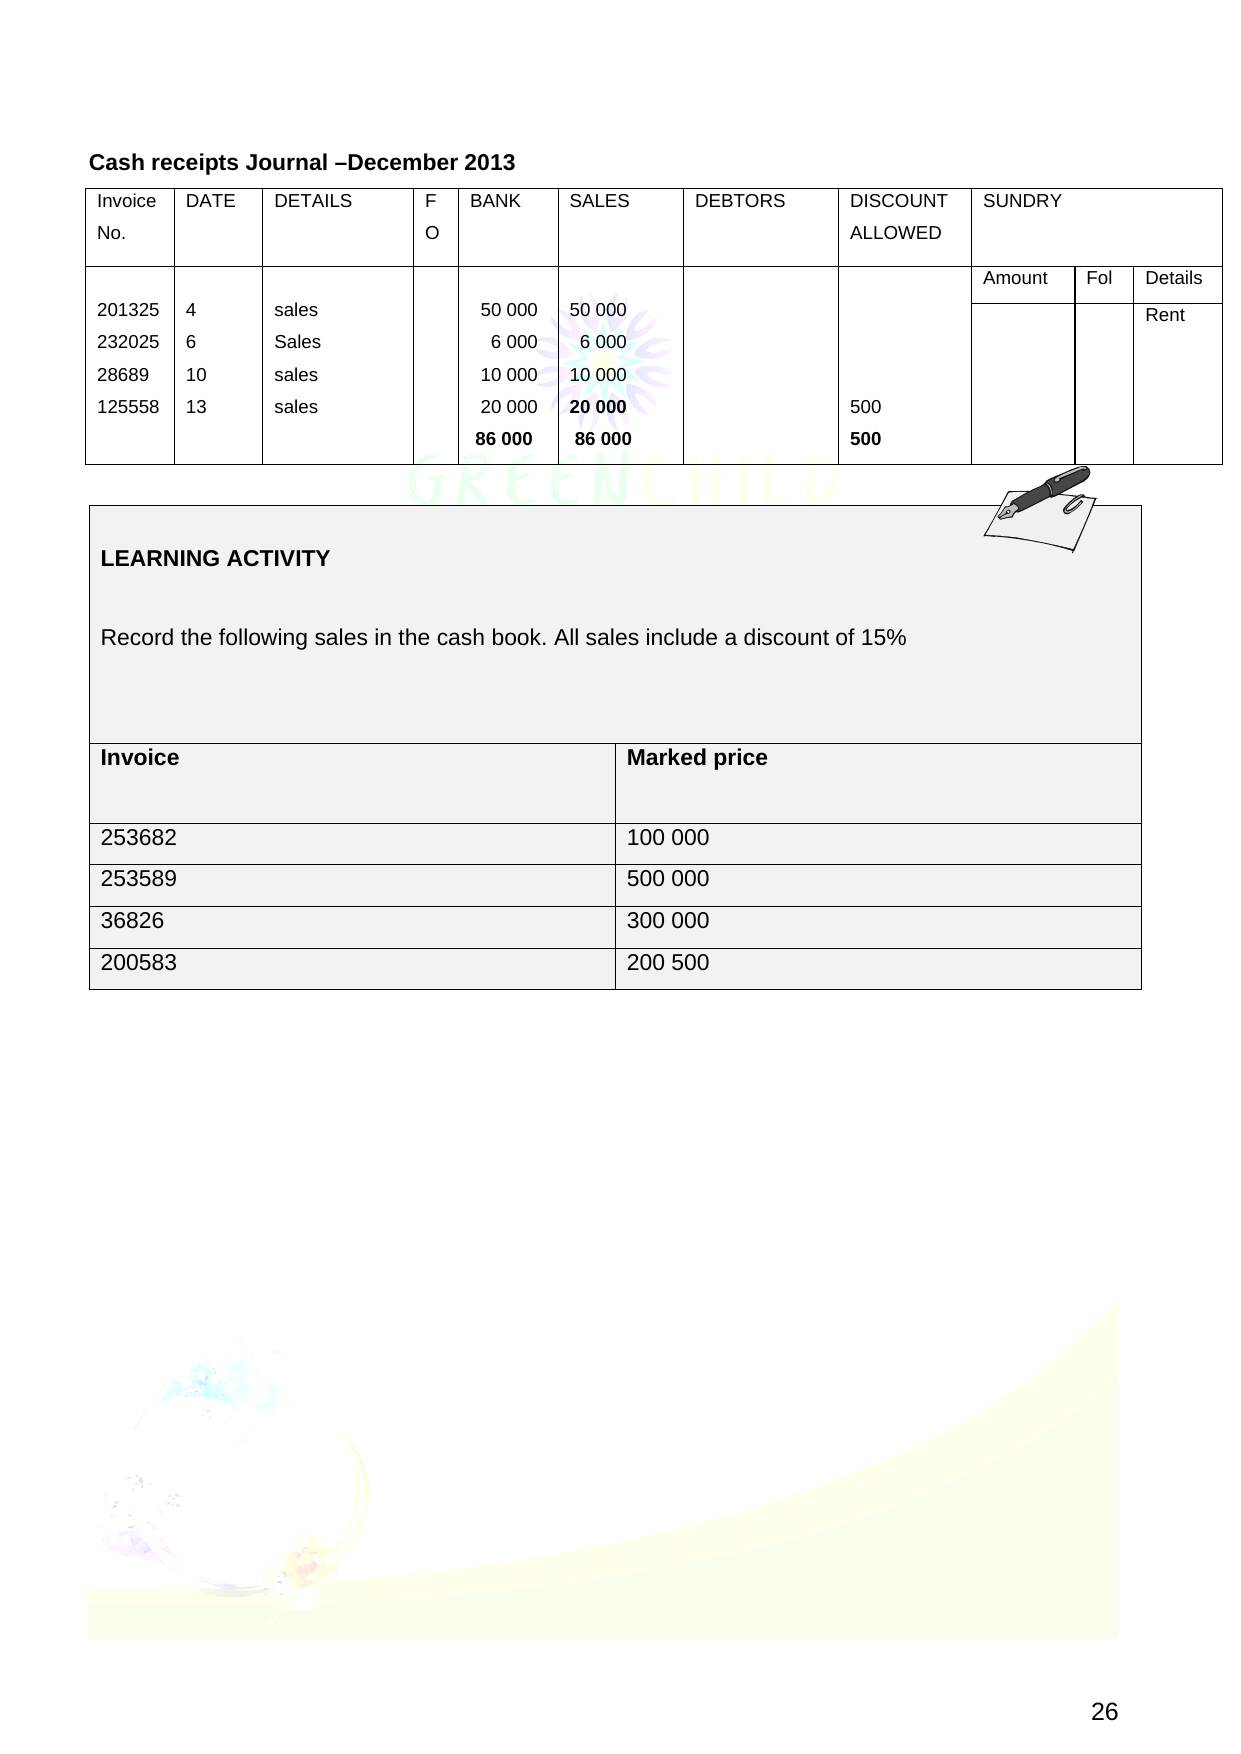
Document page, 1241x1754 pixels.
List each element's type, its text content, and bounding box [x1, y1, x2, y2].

table_cell 253589 [90, 865, 615, 906]
table_cell 50 000 6 000 10 000 20 000 86 000 [459, 267, 558, 464]
table_cell 4 6 10 13 [175, 267, 262, 464]
text Cash receipts Journal –December 2013 [89, 149, 1118, 175]
table_cell 100 000 [616, 824, 1141, 864]
table_cell sales Sales sales sales [263, 267, 413, 464]
table_cell [972, 304, 1074, 464]
table_header BANK [459, 189, 558, 266]
table_cell 253682 [90, 824, 615, 864]
table_cell Rent [1134, 304, 1222, 464]
table_cell 500 500 [839, 267, 971, 464]
table_cell Fol [1076, 267, 1133, 302]
table_cell [684, 267, 838, 464]
table_header LEARNING ACTIVITY Record the following sales in the cash book. All sales include a discount of 15% [90, 506, 1141, 742]
table_cell 200583 [90, 949, 615, 989]
table_cell Amount [972, 267, 1074, 302]
table_cell 50 000 6 000 10 000 20 000 86 000 [559, 267, 683, 464]
table_cell Invoice [90, 744, 615, 822]
table_cell Details [1134, 267, 1222, 302]
table_cell Marked price [616, 744, 1141, 822]
table_cell 36826 [90, 907, 615, 947]
table_header Invoice No. [86, 189, 174, 266]
table_header SUNDRY [972, 189, 1222, 266]
table_cell [1076, 304, 1133, 464]
table_header DATE [175, 189, 262, 266]
table_header DETAILS [263, 189, 413, 266]
table_cell 300 000 [616, 907, 1141, 947]
table_cell 201325 232025 28689 125558 [86, 267, 174, 464]
table_cell [414, 267, 458, 464]
table_cell 200 500 [616, 949, 1141, 989]
table_header DEBTORS [684, 189, 838, 266]
table_header FO [414, 189, 458, 266]
table_cell 500 000 [616, 865, 1141, 906]
table_header DISCOUNT ALLOWED [839, 189, 971, 266]
table_header SALES [559, 189, 683, 266]
